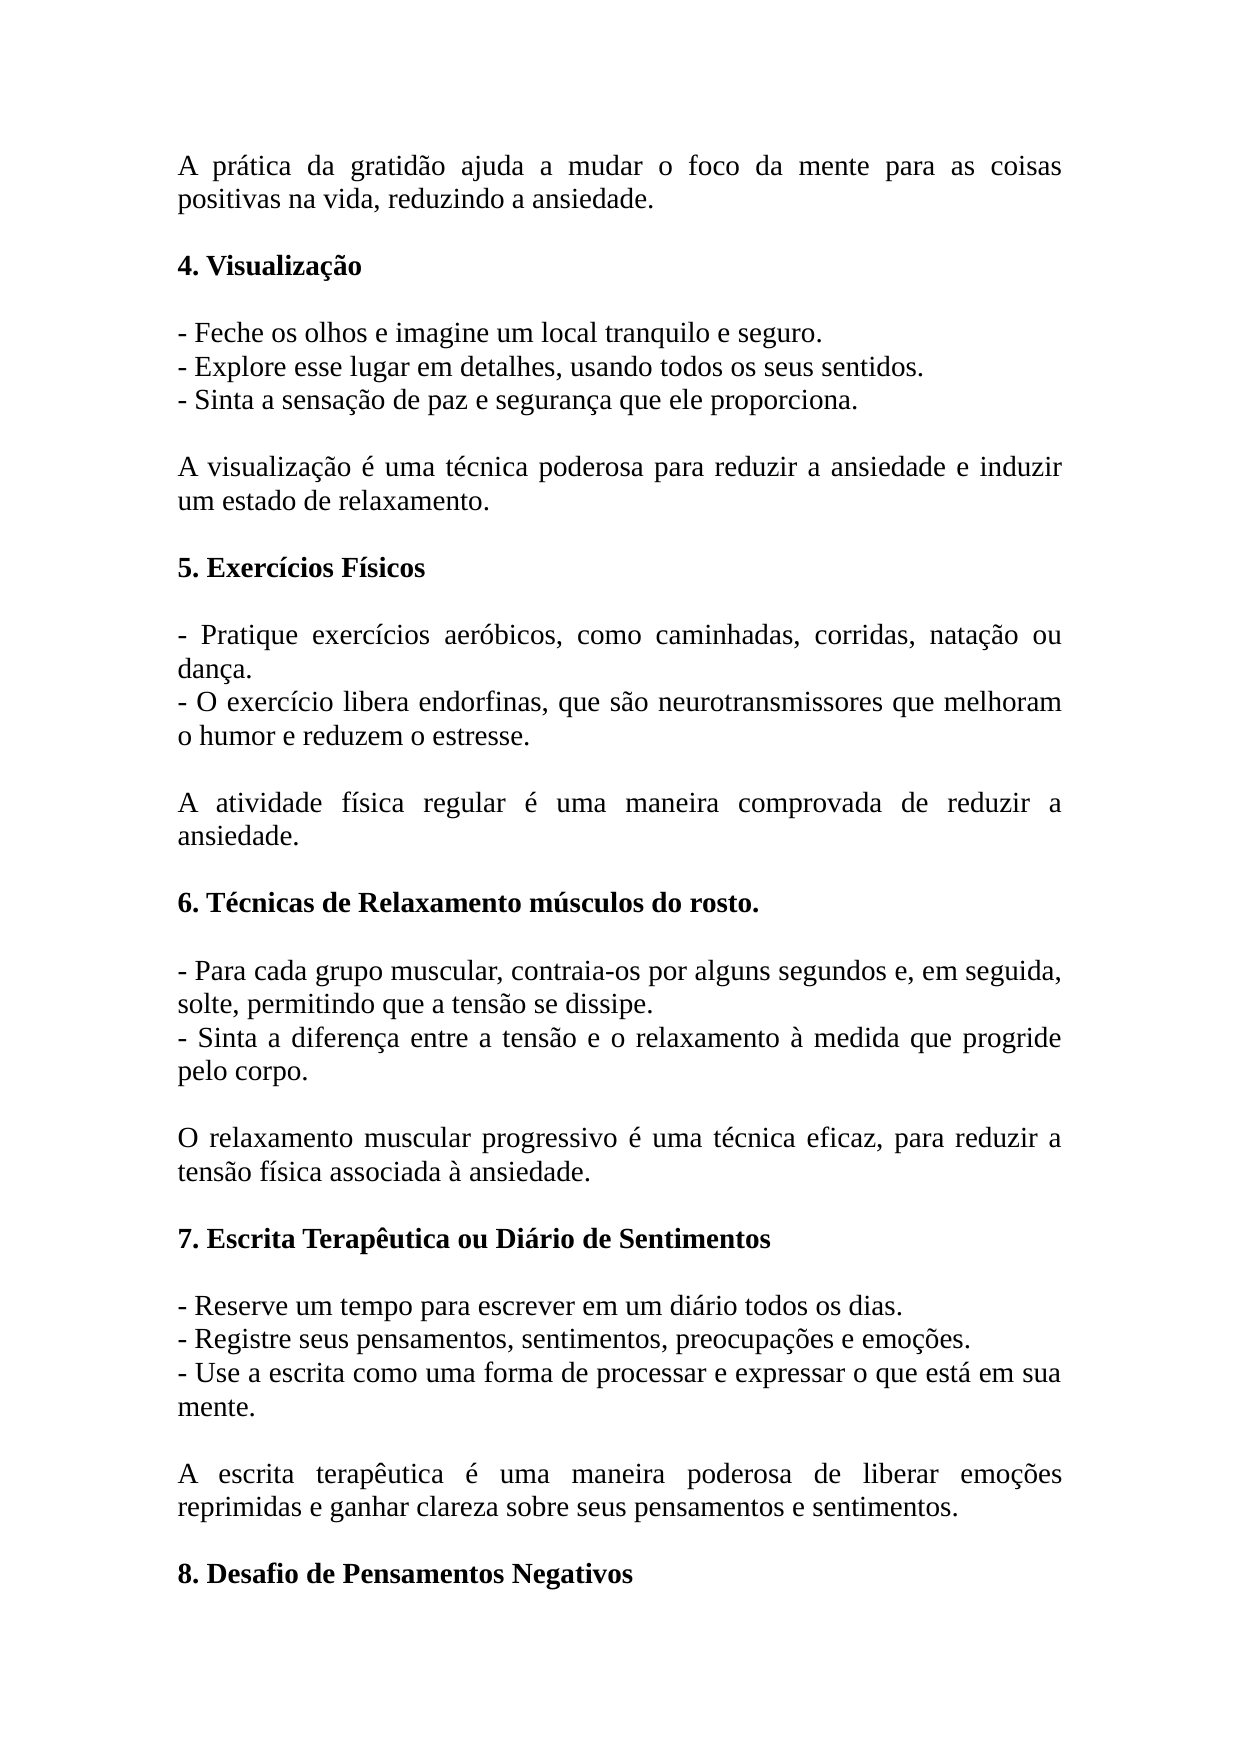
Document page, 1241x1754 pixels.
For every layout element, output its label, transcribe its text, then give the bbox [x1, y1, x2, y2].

text - Pratique exercícios aeróbicos, como caminhadas, corridas, natação ou dança. [177, 617, 1063, 684]
text - Feche os olhos e imagine um local tranquilo e seguro. [177, 315, 1063, 349]
text 8. Desafio de Pensamentos Negativos [177, 1556, 1063, 1590]
text - Sinta a sensação de paz e segurança que ele proporciona. [177, 382, 1063, 416]
text A prática da gratidão ajuda a mudar o foco da mente para as coisas positivas na vida, reduzindo a ansiedade. [177, 148, 1063, 215]
text - Para cada grupo muscular, contraia-os por alguns segundos e, em seguida, solte, permitindo que a tensão se dissipe. [177, 953, 1063, 1020]
text 4. Visualização [177, 248, 1063, 282]
text A atividade física regular é uma maneira comprovada de reduzir a ansiedade. [177, 785, 1063, 852]
text - Reserve um tempo para escrever em um diário todos os dias. [177, 1288, 1063, 1322]
text 7. Escrita Terapêutica ou Diário de Sentimentos [177, 1221, 1063, 1254]
text - Sinta a diferença entre a tensão e o relaxamento à medida que progride pelo corpo. [177, 1020, 1063, 1087]
text A visualização é uma técnica poderosa para reduzir a ansiedade e induzir um estado de relaxamento. [177, 449, 1063, 517]
text O relaxamento muscular progressivo é uma técnica eficaz, para reduzir a tensão física associada à ansiedade. [177, 1120, 1063, 1187]
text - O exercício libera endorfinas, que são neurotransmissores que melhoram o humor e reduzem o estresse. [177, 684, 1063, 751]
text 6. Técnicas de Relaxamento músculos do rosto. [177, 886, 1063, 919]
text A escrita terapêutica é uma maneira poderosa de liberar emoções reprimidas e ganhar clareza sobre seus pensamentos e sentimentos. [177, 1456, 1063, 1523]
text 5. Exercícios Físicos [177, 550, 1063, 584]
text - Use a escrita como uma forma de processar e expressar o que está em sua mente. [177, 1355, 1063, 1422]
text - Explore esse lugar em detalhes, usando todos os seus sentidos. [177, 349, 1063, 382]
text - Registre seus pensamentos, sentimentos, preocupações e emoções. [177, 1322, 1063, 1355]
